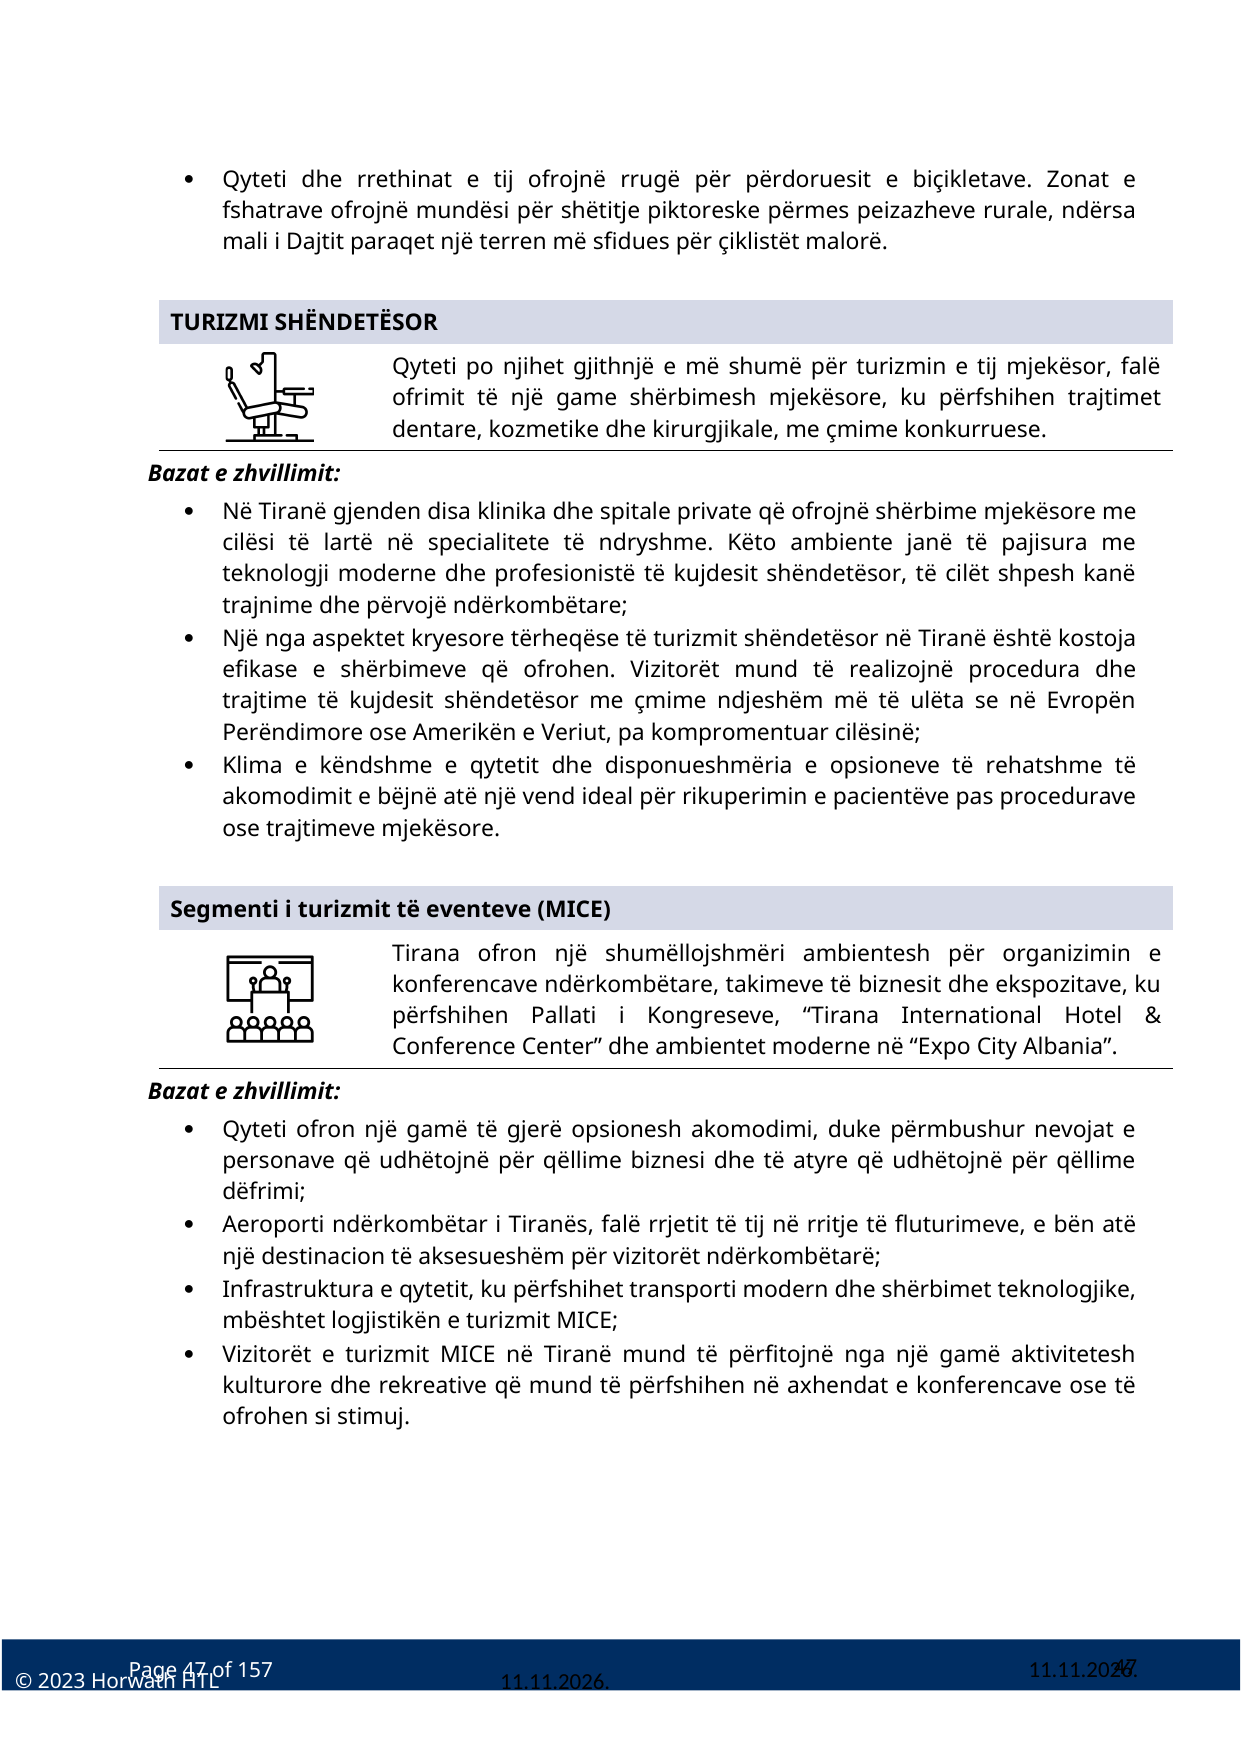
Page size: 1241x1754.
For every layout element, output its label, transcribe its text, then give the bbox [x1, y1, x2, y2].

table_header TURIZMI SHËNDETËSOR [159, 300, 1173, 344]
list Qyteti ofron një gamë të gjerë opsionesh akomodimi, duke përmbushur nevojat e personave që udhëtojnë për qëllime biznesi dhe të atyre që udhëtojnë për qëllime dëfrimi; [185, 1112, 1137, 1206]
list Aeroporti ndërkombëtar i Tiranës, falë rrjetit të tij në rritje të fluturimeve, e bën atë një destinacion të aksesueshëm për vizitorët ndërkombëtarë; [185, 1208, 1137, 1271]
list Klima e këndshme e qytetit dhe disponueshmëria e opsioneve të rehatshme të akomodimit e bëjnë atë një vend ideal për rikuperimin e pacientëve pas procedurave ose trajtimeve mjekësore. [185, 749, 1137, 843]
table_cell [159, 930, 381, 1068]
list Qyteti dhe rrethinat e tij ofrojnë rrugë për përdoruesit e biçikletave. Zonat e fshatrave ofrojnë mundësi për shëtitje piktoreske përmes peizazheve rurale, ndërsa mali i Dajtit paraqet një terren më sfidues për çiklistët malorë. [185, 162, 1137, 256]
text Bazat e zhvillimit: [148, 1075, 1137, 1106]
text Bazat e zhvillimit: [148, 457, 1137, 488]
list Në Tiranë gjenden disa klinika dhe spitale private që ofrojnë shërbime mjekësore me cilësi të lartë në specialitete të ndryshme. Këto ambiente janë të pajisura me teknologji moderne dhe profesionistë të kujdesit shëndetësor, të cilët shpesh kanë trajnime dhe përvojë ndërkombëtare; [185, 495, 1137, 620]
list Një nga aspektet kryesore tërheqëse të turizmit shëndetësor në Tiranë është kostoja efikase e shërbimeve që ofrohen. Vizitorët mund të realizojnë procedura dhe trajtime të kujdesit shëndetësor me çmime ndjeshëm më të ulëta se në Evropën Perëndimore ose Amerikën e Veriut, pa kompromentuar cilësinë; [185, 622, 1137, 747]
table_header Segmenti i turizmit të eventeve (MICE) [159, 886, 1173, 930]
table_cell [159, 344, 381, 450]
table_cell Qyteti po njihet gjithnjë e më shumë për turizmin e tij mjekësor, falë ofrimit të një game shërbimesh mjekësore, ku përfshihen trajtimet dentare, kozmetike dhe kirurgjikale, me çmime konkurruese. [381, 344, 1173, 450]
table_cell Tirana ofron një shumëllojshmëri ambientesh për organizimin e konferencave ndërkombëtare, takimeve të biznesit dhe ekspozitave, ku përfshihen Pallati i Kongreseve, “Tirana International Hotel & Conference Center” dhe ambientet moderne në “Expo City Albania”. [381, 930, 1173, 1068]
picture [225, 352, 314, 442]
picture [225, 954, 314, 1044]
list Infrastruktura e qytetit, ku përfshihet transporti modern dhe shërbimet teknologjike, mbështet logjistikën e turizmit MICE; [185, 1273, 1137, 1335]
list Vizitorët e turizmit MICE në Tiranë mund të përfitojnë nga një gamë aktivitetesh kulturore dhe rekreative që mund të përfshihen në axhendat e konferencave ose të ofrohen si stimuj. [185, 1337, 1137, 1431]
